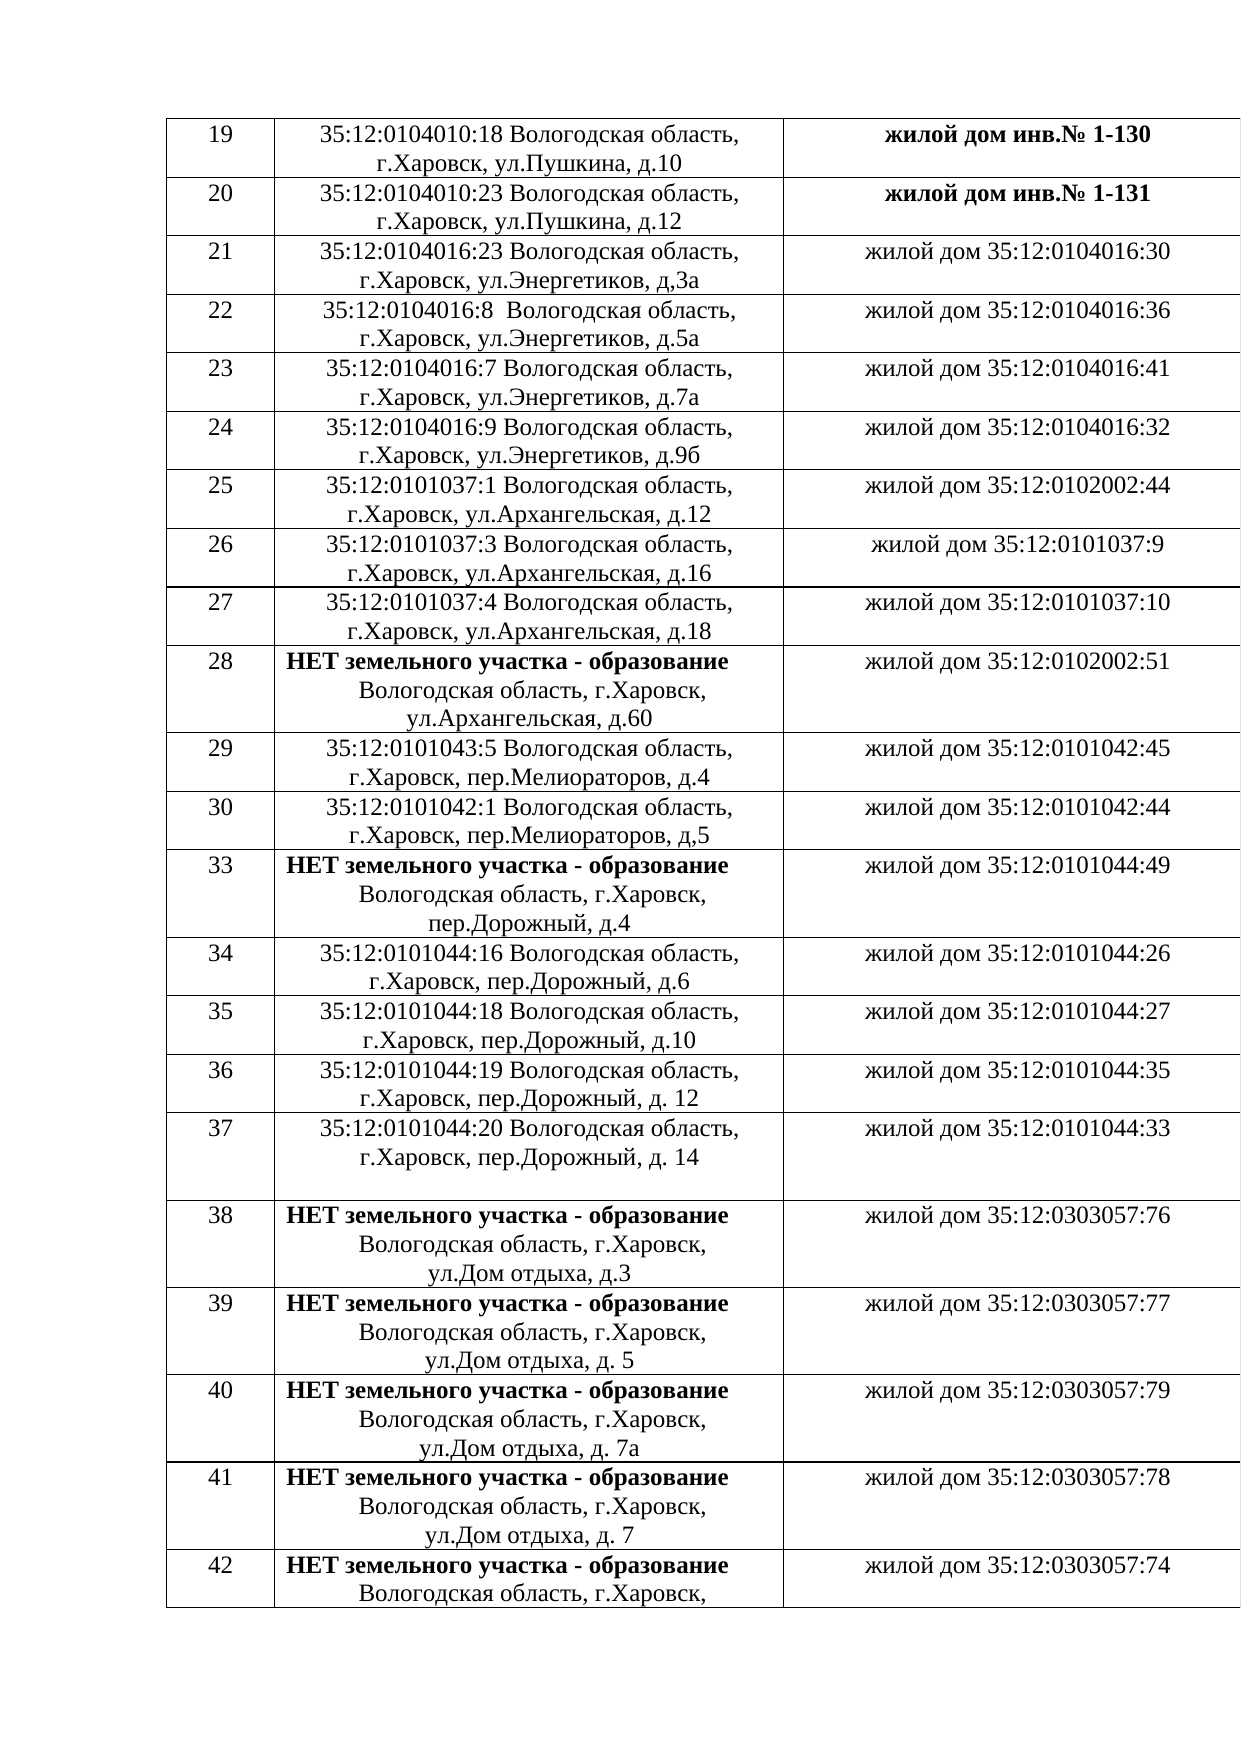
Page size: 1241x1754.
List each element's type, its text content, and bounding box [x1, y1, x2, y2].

table_cell жилой дом 35:12:0102002:44 [784, 470, 1240, 528]
table_cell жилой дом 35:12:0101037:10 [784, 588, 1240, 645]
table_cell НЕТ земельного участка - образование Вологодская область, г.Харовск, ул.Дом отдыха, д.3 [275, 1201, 783, 1287]
table_cell жилой дом инв.№ 1-131 [784, 178, 1240, 235]
table_cell 33 [167, 850, 274, 937]
table_cell 19 [167, 119, 274, 177]
table_cell 28 [167, 646, 274, 732]
table_cell 27 [167, 588, 274, 645]
table_cell 22 [167, 295, 274, 352]
table_cell 35:12:0101037:4 Вологодская область, г.Харовск, ул.Архангельская, д.18 [275, 588, 783, 645]
table_cell 20 [167, 178, 274, 235]
table_cell жилой дом 35:12:0101044:35 [784, 1055, 1240, 1112]
table_cell 35:12:0101044:16 Вологодская область, г.Харовск, пер.Дорожный, д.6 [275, 938, 783, 995]
table_cell НЕТ земельного участка - образование Вологодская область, г.Харовск, ул.Дом отдыха, д. 7 [275, 1463, 783, 1549]
table_cell жилой дом 35:12:0101037:9 [784, 529, 1240, 586]
table_cell 26 [167, 529, 274, 586]
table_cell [784, 1550, 1240, 1607]
table_cell 42 [167, 1550, 274, 1607]
table_cell НЕТ земельного участка - образование Вологодская область, г.Харовск, пер.Дорожный, д.4 [275, 850, 783, 937]
table_cell НЕТ земельного участка - образование Вологодская область, г.Харовск, ул.Архангельская, д.60 [275, 646, 783, 732]
table_cell жилой дом 35:12:0104016:30 [784, 236, 1240, 294]
table_cell жилой дом 35:12:0101042:44 [784, 792, 1240, 849]
table_cell 38 [167, 1201, 274, 1287]
table_cell 35:12:0101044:18 Вологодская область, г.Харовск, пер.Дорожный, д.10 [275, 996, 783, 1054]
table_cell жилой дом 35:12:0101044:33 [784, 1113, 1240, 1199]
table_cell 21 [167, 236, 274, 294]
table_cell 39 [167, 1288, 274, 1374]
table_cell 35:12:0104016:9 Вологодская область, г.Харовск, ул.Энергетиков, д.9б [275, 412, 783, 469]
table_cell 37 [167, 1113, 274, 1199]
table_cell жилой дом 35:12:0101044:27 [784, 996, 1240, 1054]
table_cell НЕТ земельного участка - образование Вологодская область, г.Харовск, ул.Дом отдыха, д. 5 [275, 1288, 783, 1374]
table_cell 35:12:0101044:20 Вологодская область, г.Харовск, пер.Дорожный, д. 14 [275, 1113, 783, 1199]
table_cell жилой дом 35:12:0101044:26 [784, 938, 1240, 995]
table_cell 25 [167, 470, 274, 528]
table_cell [275, 1550, 783, 1607]
table_cell 35:12:0101037:3 Вологодская область, г.Харовск, ул.Архангельская, д.16 [275, 529, 783, 586]
table_cell НЕТ земельного участка - образование Вологодская область, г.Харовск, ул.Дом отдыха, д. 7а [275, 1375, 783, 1461]
table_cell 35:12:0101043:5 Вологодская область, г.Харовск, пер.Мелиораторов, д.4 [275, 733, 783, 791]
table_cell 34 [167, 938, 274, 995]
table_cell 24 [167, 412, 274, 469]
table_cell жилой дом 35:12:0101044:49 [784, 850, 1240, 937]
table_cell 35:12:0101044:19 Вологодская область, г.Харовск, пер.Дорожный, д. 12 [275, 1055, 783, 1112]
table_cell 35:12:0101037:1 Вологодская область, г.Харовск, ул.Архангельская, д.12 [275, 470, 783, 528]
table_cell жилой дом 35:12:0303057:78 [784, 1463, 1240, 1549]
table_cell жилой дом инв.№ 1-130 [784, 119, 1240, 177]
table_cell жилой дом 35:12:0102002:51 [784, 646, 1240, 732]
table_cell 36 [167, 1055, 274, 1112]
table_cell 35:12:0104016:7 Вологодская область, г.Харовск, ул.Энергетиков, д.7а [275, 353, 783, 411]
table_cell жилой дом 35:12:0104016:36 [784, 295, 1240, 352]
table_cell 40 [167, 1375, 274, 1461]
table_cell 23 [167, 353, 274, 411]
table_cell жилой дом 35:12:0303057:79 [784, 1375, 1240, 1461]
table_cell 35:12:0101042:1 Вологодская область, г.Харовск, пер.Мелиораторов, д,5 [275, 792, 783, 849]
table_cell 30 [167, 792, 274, 849]
table_cell 35:12:0104016:23 Вологодская область, г.Харовск, ул.Энергетиков, д,3а [275, 236, 783, 294]
table_cell жилой дом 35:12:0303057:76 [784, 1201, 1240, 1287]
table_cell 41 [167, 1463, 274, 1549]
table_cell жилой дом 35:12:0303057:77 [784, 1288, 1240, 1374]
table_cell 29 [167, 733, 274, 791]
table_cell жилой дом 35:12:0104016:32 [784, 412, 1240, 469]
table_cell 35 [167, 996, 274, 1054]
table_cell жилой дом 35:12:0104016:41 [784, 353, 1240, 411]
table_cell 35:12:0104016:8 Вологодская область, г.Харовск, ул.Энергетиков, д.5а [275, 295, 783, 352]
table_cell 35:12:0104010:18 Вологодская область, г.Харовск, ул.Пушкина, д.10 [275, 119, 783, 177]
table_cell 35:12:0104010:23 Вологодская область, г.Харовск, ул.Пушкина, д.12 [275, 178, 783, 235]
table_cell жилой дом 35:12:0101042:45 [784, 733, 1240, 791]
